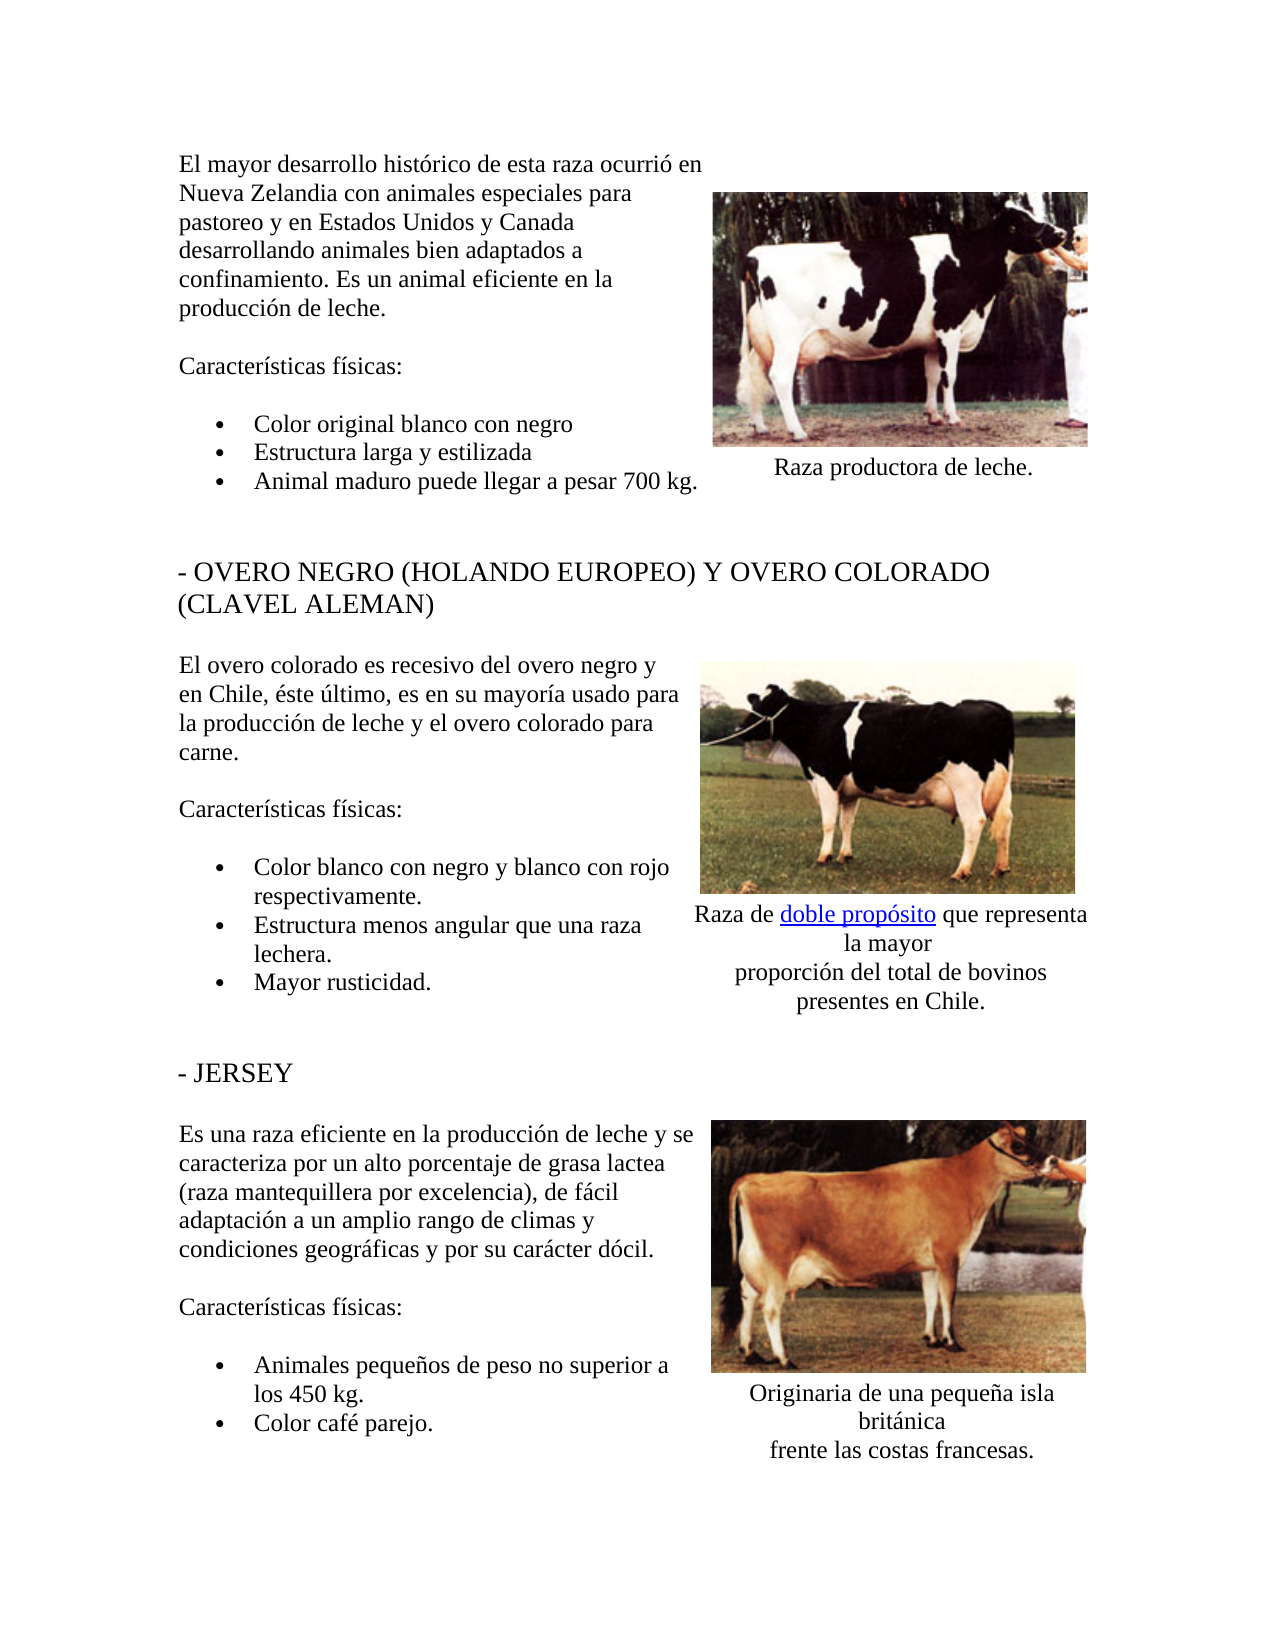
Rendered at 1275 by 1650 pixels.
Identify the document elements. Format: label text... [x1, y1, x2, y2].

table_header Raza productora de leche. [709, 148, 1098, 526]
text - OVERO NEGRO (HOLANDO EUROPEO) Y OVERO COLORADO (CLAVEL ALEMAN) [177, 555, 1098, 620]
table_header Originaria de una pequeña isla británica frente las costas francesas. [706, 1118, 1098, 1467]
picture [712, 192, 1088, 447]
table_header El mayor desarrollo histórico de esta raza ocurrió en Nueva Zelandia con animales especiales para pastoreo y en Estados Unidos y Canada desarrollando animales bien adaptados a confinamiento. Es un animal eficiente en la producción de leche. Características físicas: Color original blanco con negro Estructura larga y estilizada Animal maduro puede llegar a pesar 700 kg. [177, 148, 709, 526]
table_header Raza de doble propósito que representa la mayor proporción del total de bovinos presentes en Chile. [684, 649, 1098, 1027]
text - JERSEY [177, 1056, 1098, 1088]
picture [700, 661, 1075, 894]
picture [711, 1120, 1087, 1373]
table_header Es una raza eficiente en la producción de leche y se caracteriza por un alto porcentaje de grasa lactea (raza mantequillera por excelencia), de fácil adaptación a un amplio rango de climas y condiciones geográficas y por su carácter dócil. Características físicas: Animales pequeños de peso no superior a los 450 kg. Color café parejo. [177, 1118, 706, 1467]
table_header El overo colorado es recesivo del overo negro y en Chile, éste último, es en su mayoría usado para la producción de leche y el overo colorado para carne. Características físicas: Color blanco con negro y blanco con rojo respectivamente. Estructura menos angular que una raza lechera. Mayor rusticidad. [177, 649, 684, 1027]
